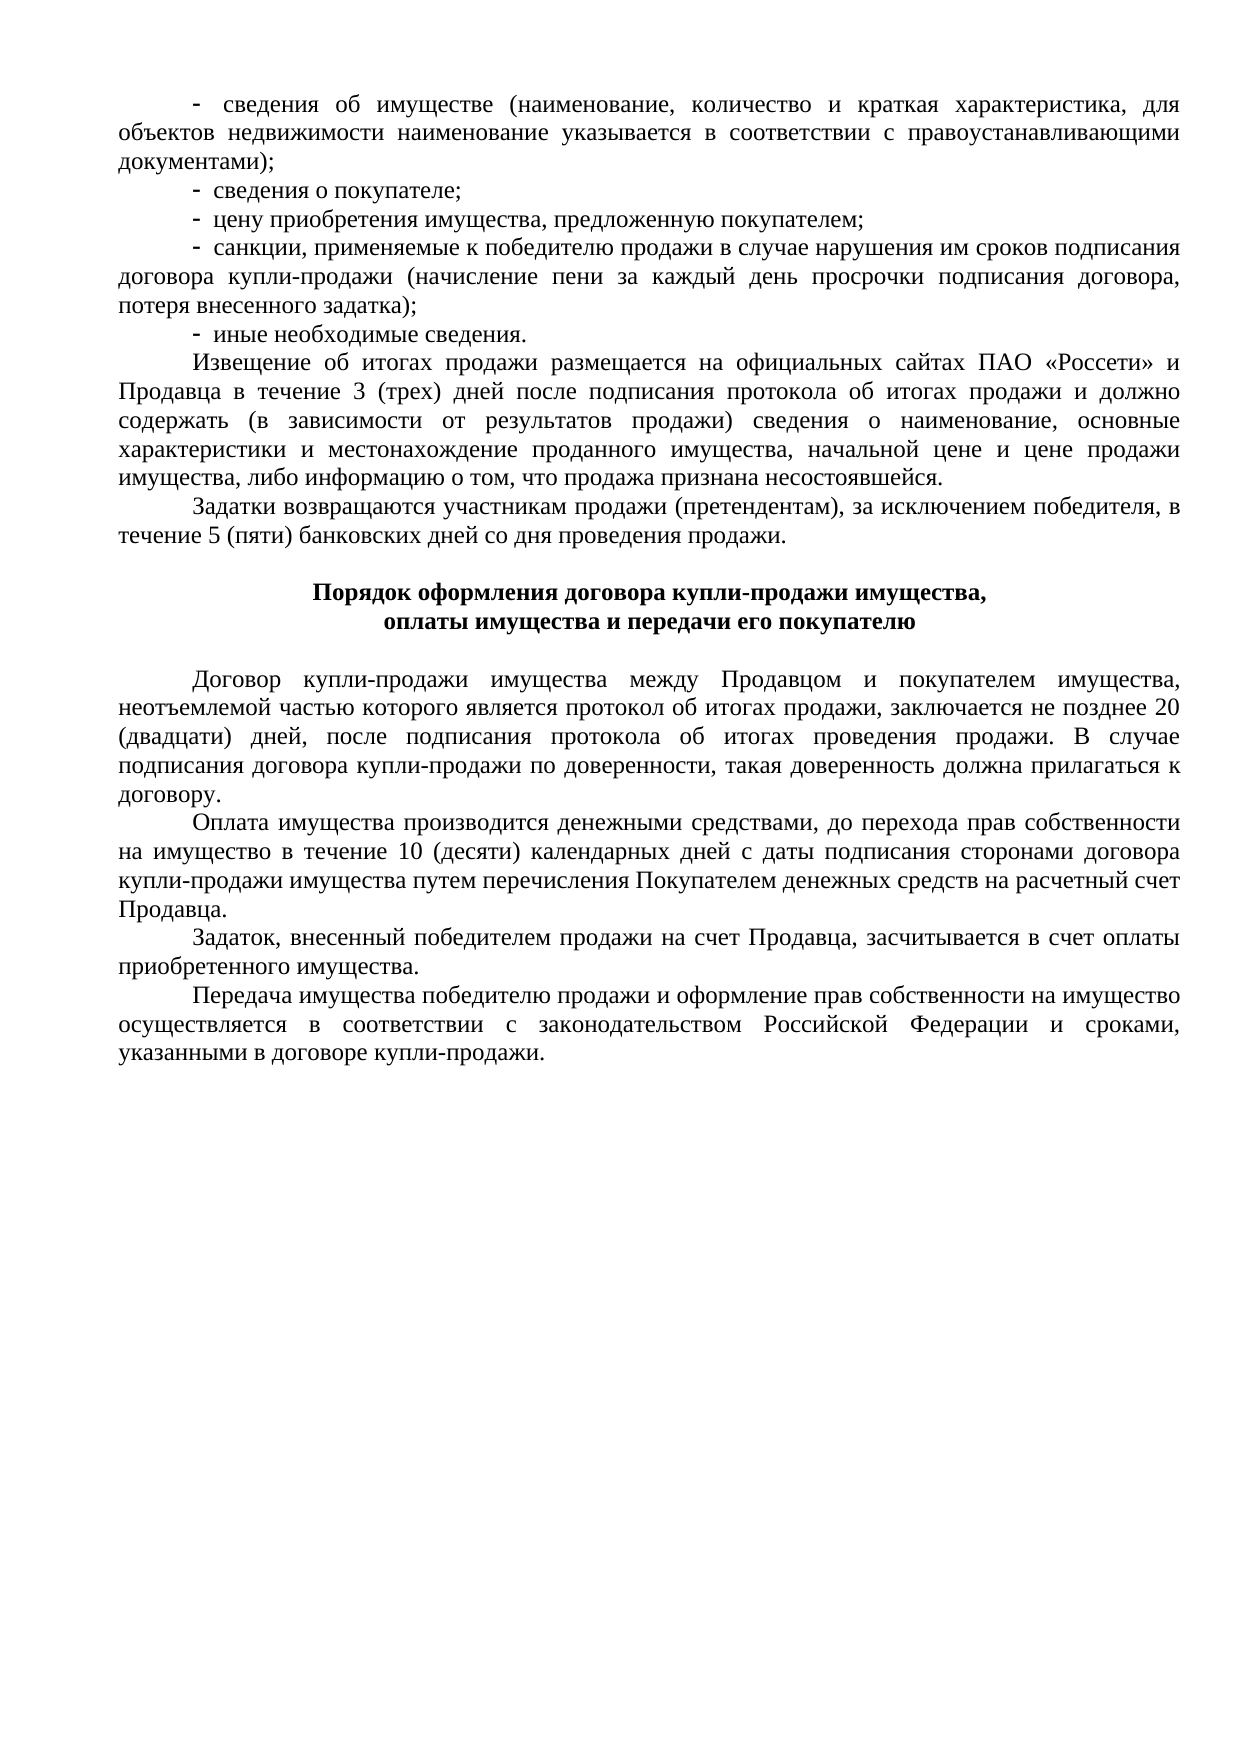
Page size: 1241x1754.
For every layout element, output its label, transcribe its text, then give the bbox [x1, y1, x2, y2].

text Порядок оформления договора купли-продажи имущества, [118, 577, 1181, 606]
text Договор купли-продажи имущества между Продавцом и покупателем имущества, неотъемлемой частью которого является протокол об итогах продажи, заключается не позднее 20 (двадцати) дней, после подписания протокола об итогах проведения продажи. В случае подписания договора купли-продажи по доверенности, такая доверенность должна прилагаться к договору. [118, 664, 1181, 807]
list иные необходимые сведения. [118, 319, 1181, 347]
list цену приобретения имущества, предложенную покупателем; [118, 204, 1181, 232]
text Задатки возвращаются участникам продажи (претендентам), за исключением победителя, в течение 5 (пяти) банковских дней со дня проведения продажи. [118, 491, 1181, 549]
list сведения об имуществе (наименование, количество и краткая характеристика, для объектов недвижимости наименование указывается в соответствии с правоустанавливающими документами); [118, 89, 1181, 175]
text Извещение об итогах продажи размещается на официальных сайтах ПАО «Россети» и Продавца в течение 3 (трех) дней после подписания протокола об итогах продажи и должно содержать (в зависимости от результатов продажи) сведения о наименование, основные характеристики и местонахождение проданного имущества, начальной цене и цене продажи имущества, либо информацию о том, что продажа признана несостоявшейся. [118, 347, 1181, 491]
list сведения о покупателе; [118, 175, 1181, 204]
list санкции, применяемые к победителю продажи в случае нарушения им сроков подписания договора купли-продажи (начисление пени за каждый день просрочки подписания договора, потеря внесенного задатка); [118, 232, 1181, 319]
text оплаты имущества и передачи его покупателю [118, 606, 1181, 635]
text Задаток, внесенный победителем продажи на счет Продавца, засчитывается в счет оплаты приобретенного имущества. [118, 922, 1181, 980]
text Передача имущества победителю продажи и оформление прав собственности на имущество осуществляется в соответствии с законодательством Российской Федерации и сроками, указанными в договоре купли-продажи. [118, 980, 1181, 1066]
text Оплата имущества производится денежными средствами, до перехода прав собственности на имущество в течение 10 (десяти) календарных дней с даты подписания сторонами договора купли-продажи имущества путем перечисления Покупателем денежных средств на расчетный счет Продавца. [118, 807, 1181, 922]
